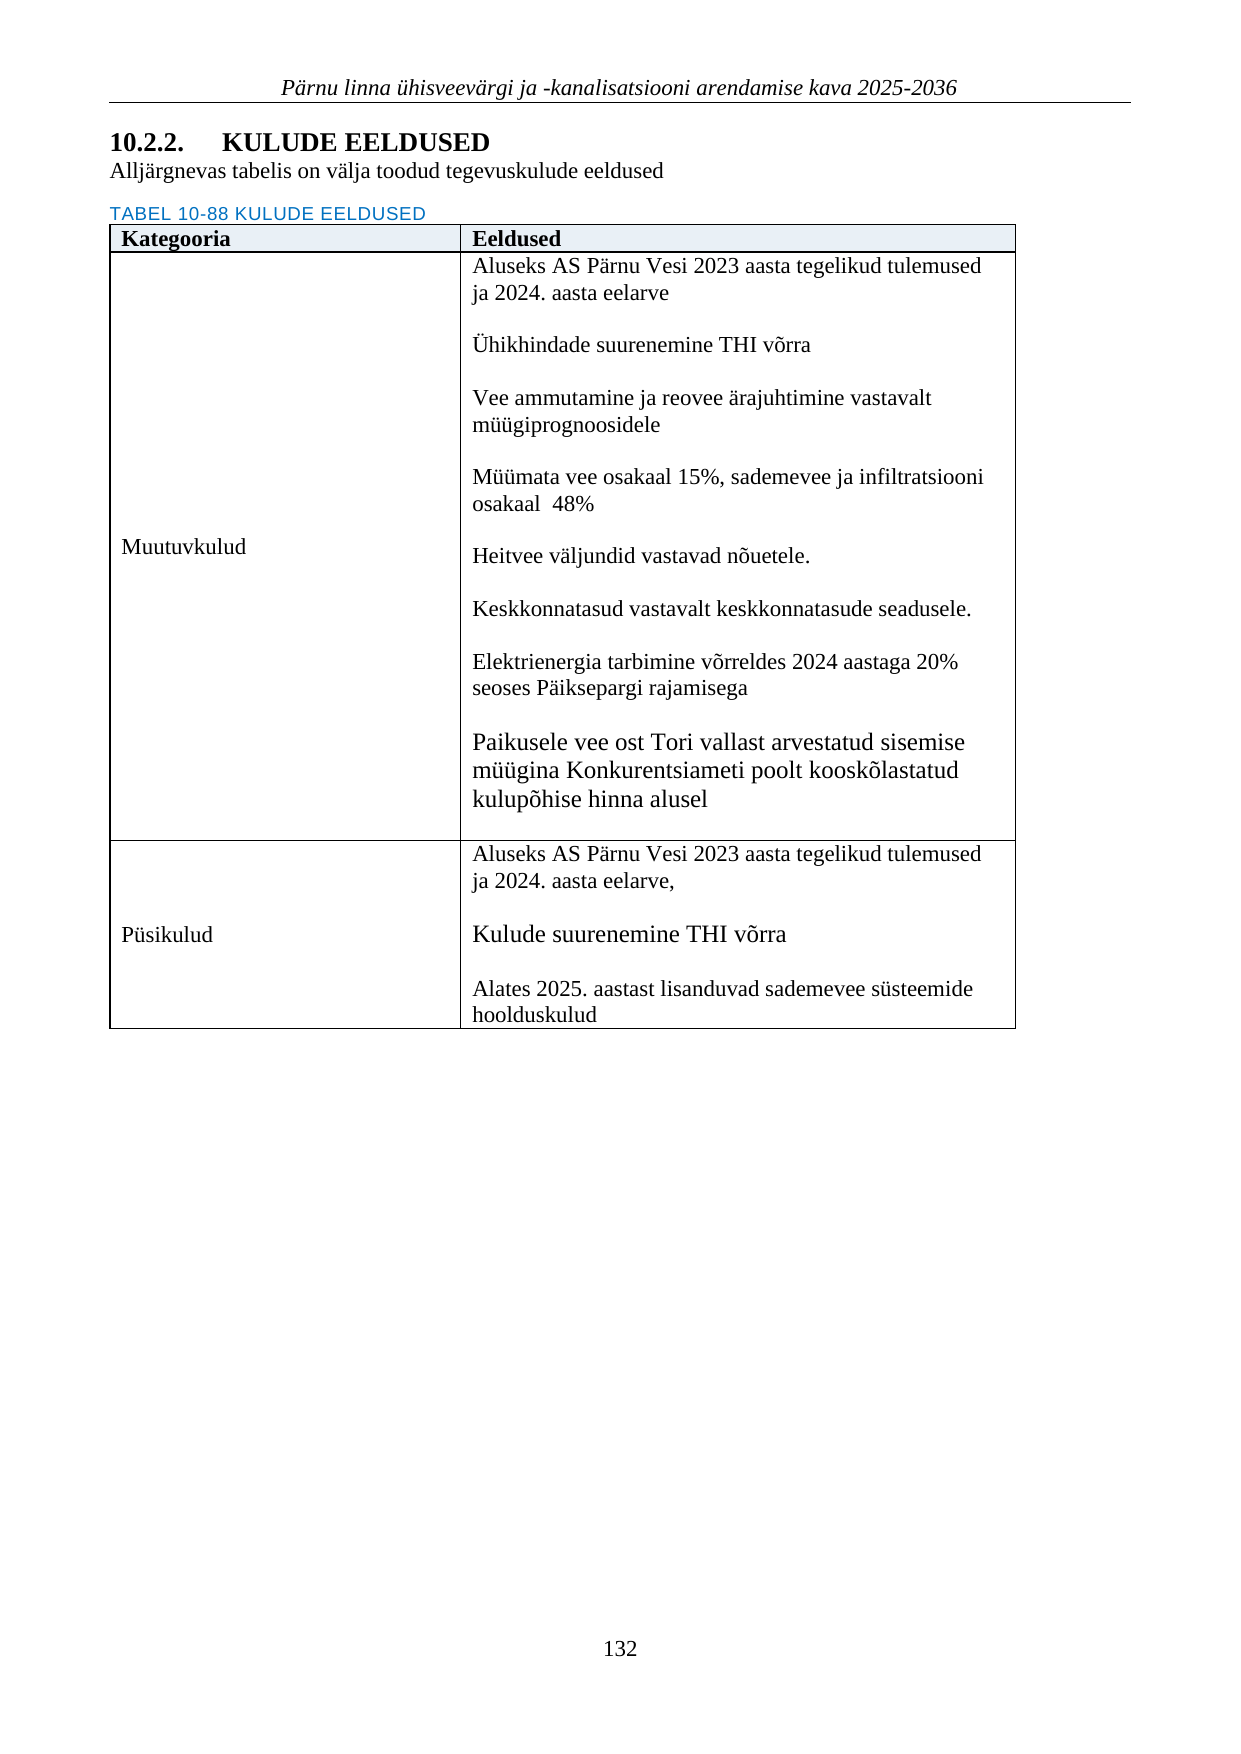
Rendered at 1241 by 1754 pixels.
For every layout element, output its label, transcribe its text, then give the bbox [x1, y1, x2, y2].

subtitle Kulude eeldused [109, 126, 1131, 157]
text Alljärgnevas tabelis on välja toodud tegevuskulude eeldused [109, 157, 1131, 184]
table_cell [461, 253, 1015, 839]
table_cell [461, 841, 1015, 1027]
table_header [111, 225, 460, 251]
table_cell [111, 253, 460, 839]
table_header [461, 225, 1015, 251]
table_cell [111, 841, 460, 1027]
